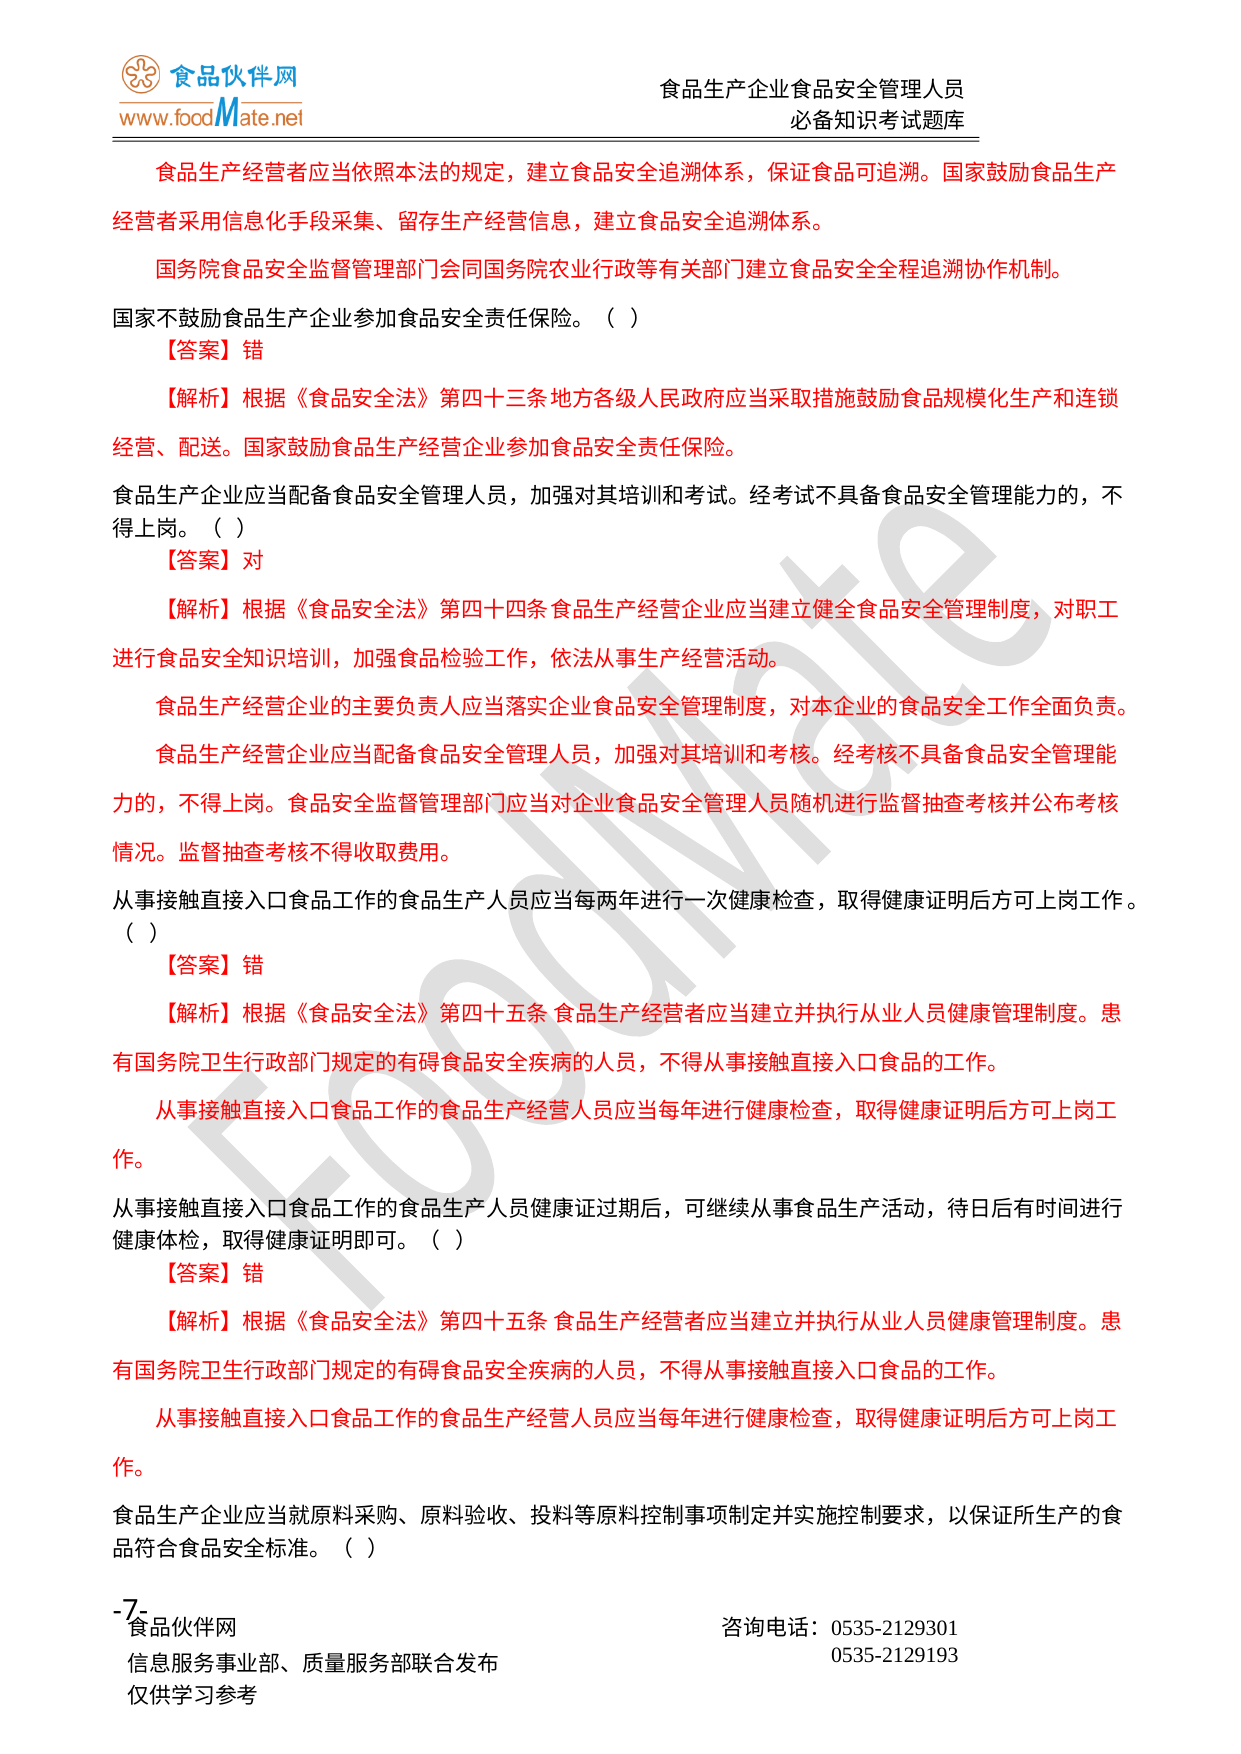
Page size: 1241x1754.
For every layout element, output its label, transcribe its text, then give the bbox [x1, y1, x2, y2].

text 【解析】根据《食品安全法》第四十五条 食品生产经营者应当建立并执行从业人员健康管理制度。患有国务院卫生行政部门规定的有碍食品安全疾病的人员，不得从事接触直接入口食品的工作。 [112, 996, 1128, 1077]
text 食品生产经营者应当依照本法的规定，建立食品安全追溯体系，保证食品可追溯。国家鼓励食品生产经营者采用信息化手段采集、留存生产经营信息，建立食品安全追溯体系。 [112, 155, 1128, 236]
text 【答案】错 [112, 333, 1128, 365]
text 食品生产经营企业的主要负责人应当落实企业食品安全管理制度，对本企业的食品安全工作全面负责。 [112, 688, 1128, 721]
text 【解析】根据《食品安全法》第四十三条 地方各级人民政府应当采取措施鼓励食品规模化生产和连锁经营、配送。国家鼓励食品生产经营企业参加食品安全责任保险。 [112, 381, 1128, 462]
text 【解析】根据《食品安全法》第四十五条 食品生产经营者应当建立并执行从业人员健康管理制度。患有国务院卫生行政部门规定的有碍食品安全疾病的人员，不得从事接触直接入口食品的工作。 [112, 1303, 1128, 1385]
text 食品生产经营企业应当配备食品安全管理人员，加强对其培训和考核。经考核不具备食品安全管理能力的，不得上岗。食品安全监督管理部门应当对企业食品安全管理人员随机进行监督抽查考核并公布考核情况。监督抽查考核不得收取费用。 [112, 737, 1128, 867]
text 【答案】错 [112, 1255, 1128, 1288]
text 【答案】错 [112, 948, 1128, 980]
text 国务院食品安全监督管理部门会同国务院农业行政等有关部门建立食品安全全程追溯协作机制。 [112, 252, 1128, 284]
text 【解析】根据《食品安全法》第四十四条 食品生产经营企业应当建立健全食品安全管理制度，对职工进行食品安全知识培训，加强食品检验工作，依法从事生产经营活动。 [112, 591, 1128, 673]
text 从事接触直接入口食品工作的食品生产经营人员应当每年进行健康检查，取得健康证明后方可上岗工作。 [112, 1093, 1128, 1174]
picture [119, 55, 303, 132]
text 从事接触直接入口食品工作的食品生产经营人员应当每年进行健康检查，取得健康证明后方可上岗工作。 [112, 1401, 1128, 1482]
text 【答案】对 [112, 543, 1128, 576]
